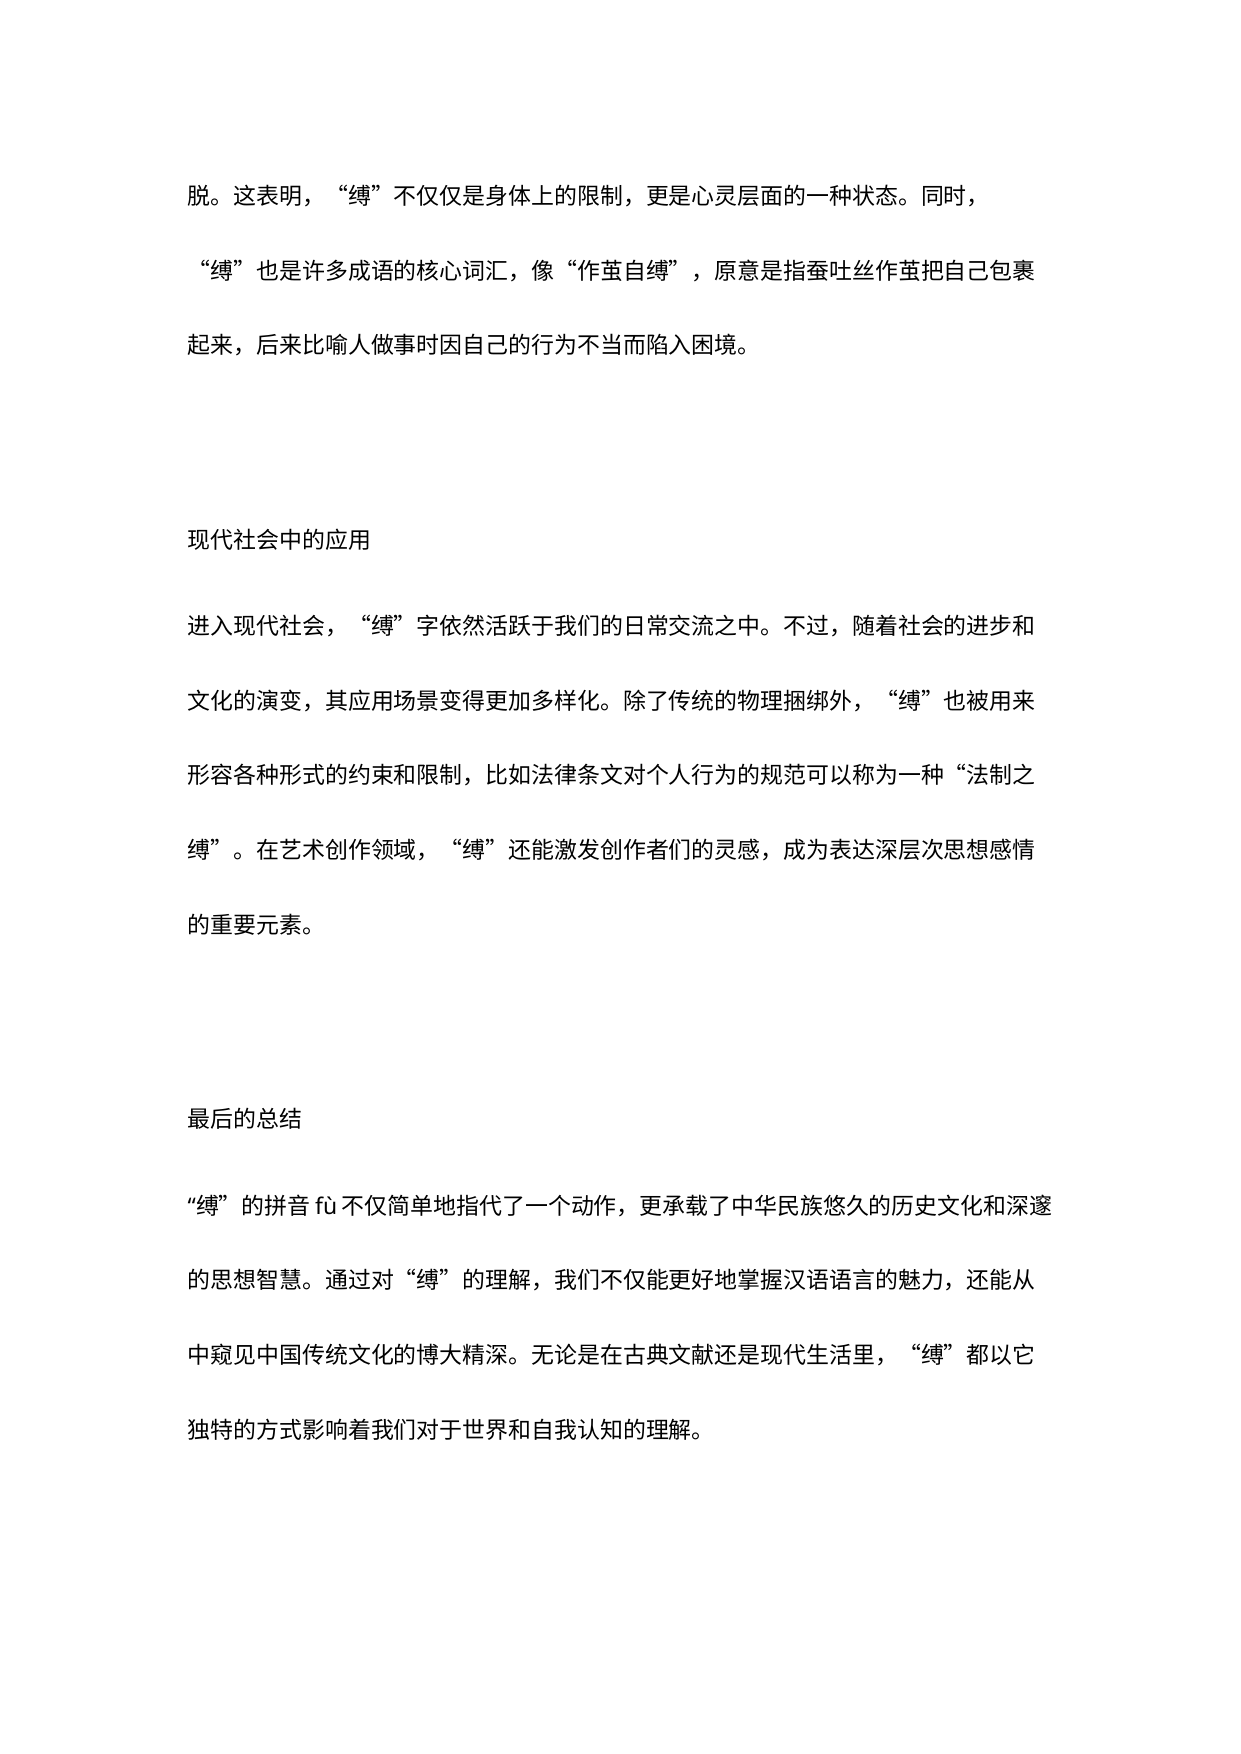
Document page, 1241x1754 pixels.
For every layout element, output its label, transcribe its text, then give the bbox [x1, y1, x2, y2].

text 现代社会中的应用 [187, 506, 1053, 571]
text 最后的总结 [187, 1085, 1053, 1150]
text 进入现代社会，“缚”字依然活跃于我们的日常交流之中。不过，随着社会的进步和文化的演变，其应用场景变得更加多样化。除了传统的物理捆绑外，“缚”也被用来形容各种形式的约束和限制，比如法律条文对个人行为的规范可以称为一种“法制之缚”。在艺术创作领域，“缚”还能激发创作者们的灵感，成为表达深层次思想感情的重要元素。 [187, 592, 1053, 956]
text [187, 162, 1053, 376]
text “缚”的拼音fù不仅简单地指代了一个动作，更承载了中华民族悠久的历史文化和深邃的思想智慧。通过对“缚”的理解，我们不仅能更好地掌握汉语语言的魅力，还能从中窥见中国传统文化的博大精深。无论是在古典文献还是现代生活里，“缚”都以它独特的方式影响着我们对于世界和自我认知的理解。 [187, 1172, 1053, 1461]
